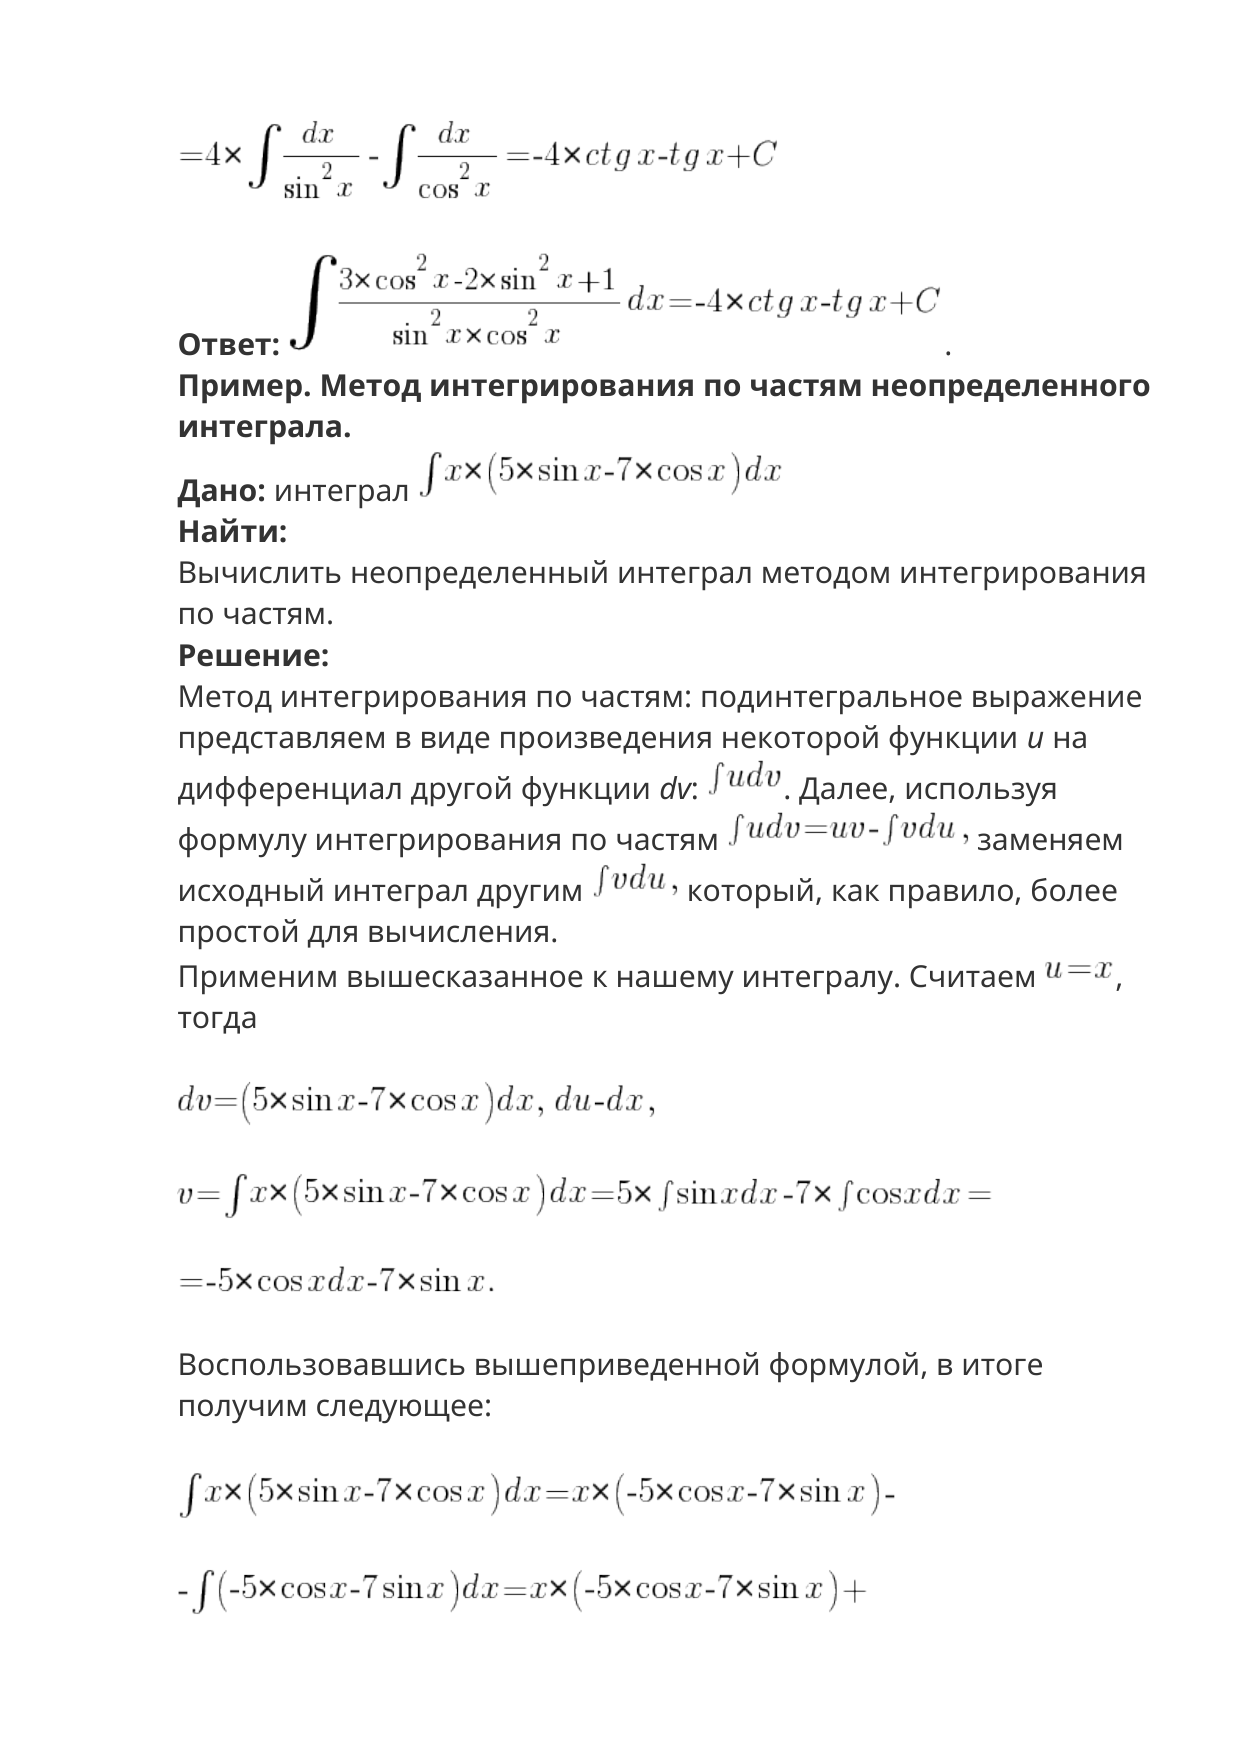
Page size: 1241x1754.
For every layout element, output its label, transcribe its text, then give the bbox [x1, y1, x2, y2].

picture [177, 1079, 656, 1127]
text Пример. Метод интегрирования по частям неопределенного интеграла. [177, 364, 1152, 447]
picture [177, 118, 782, 208]
picture [417, 446, 785, 502]
text Воспользовавшись вышеприведенной формулой, в итоге получим следующее: [177, 1343, 1152, 1425]
text Применим вышесказанное к нашему интегралу. Считаем , тогда [177, 951, 1152, 1037]
picture [287, 249, 945, 356]
picture [177, 1467, 898, 1523]
picture [726, 808, 969, 851]
text Дано: интеграл Найти: Вычислить неопределенный интеграл методом интегрирования по частям. [177, 447, 1152, 634]
picture [177, 1168, 995, 1223]
text Решение: Метод интегрирования по частям: подинтегральное выражение представляем в виде произведения некоторой функции u на дифференциал другой функции dv: . Далее, используя формулу интегрирования по частям заменяем исходный интеграл другим который, как правило, более простой для вычисления. [177, 634, 1152, 951]
picture [177, 1564, 870, 1619]
picture [177, 1265, 496, 1301]
picture [591, 859, 679, 902]
picture [706, 757, 784, 800]
picture [1045, 951, 1116, 988]
